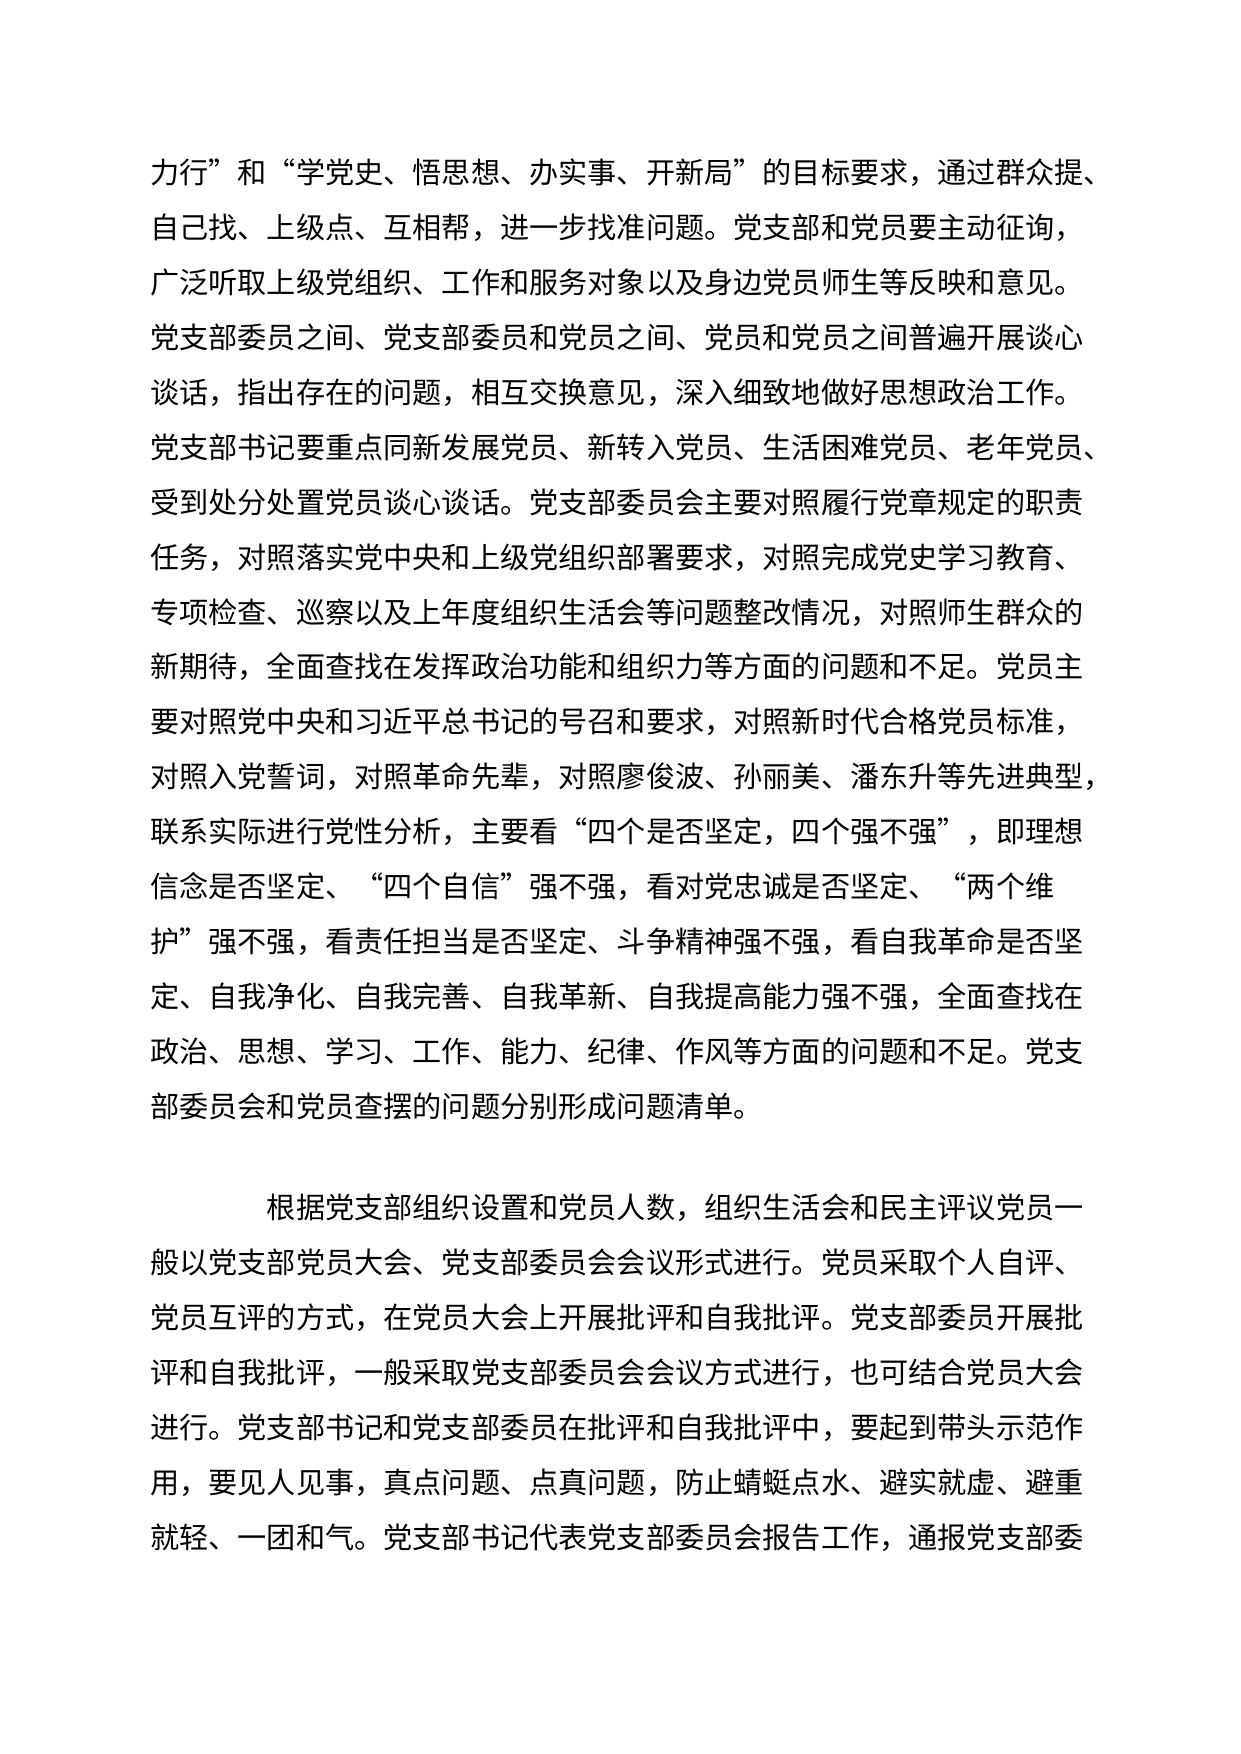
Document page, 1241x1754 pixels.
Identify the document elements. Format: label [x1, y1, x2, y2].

text [150, 150, 1090, 1126]
text [150, 1185, 1090, 1557]
